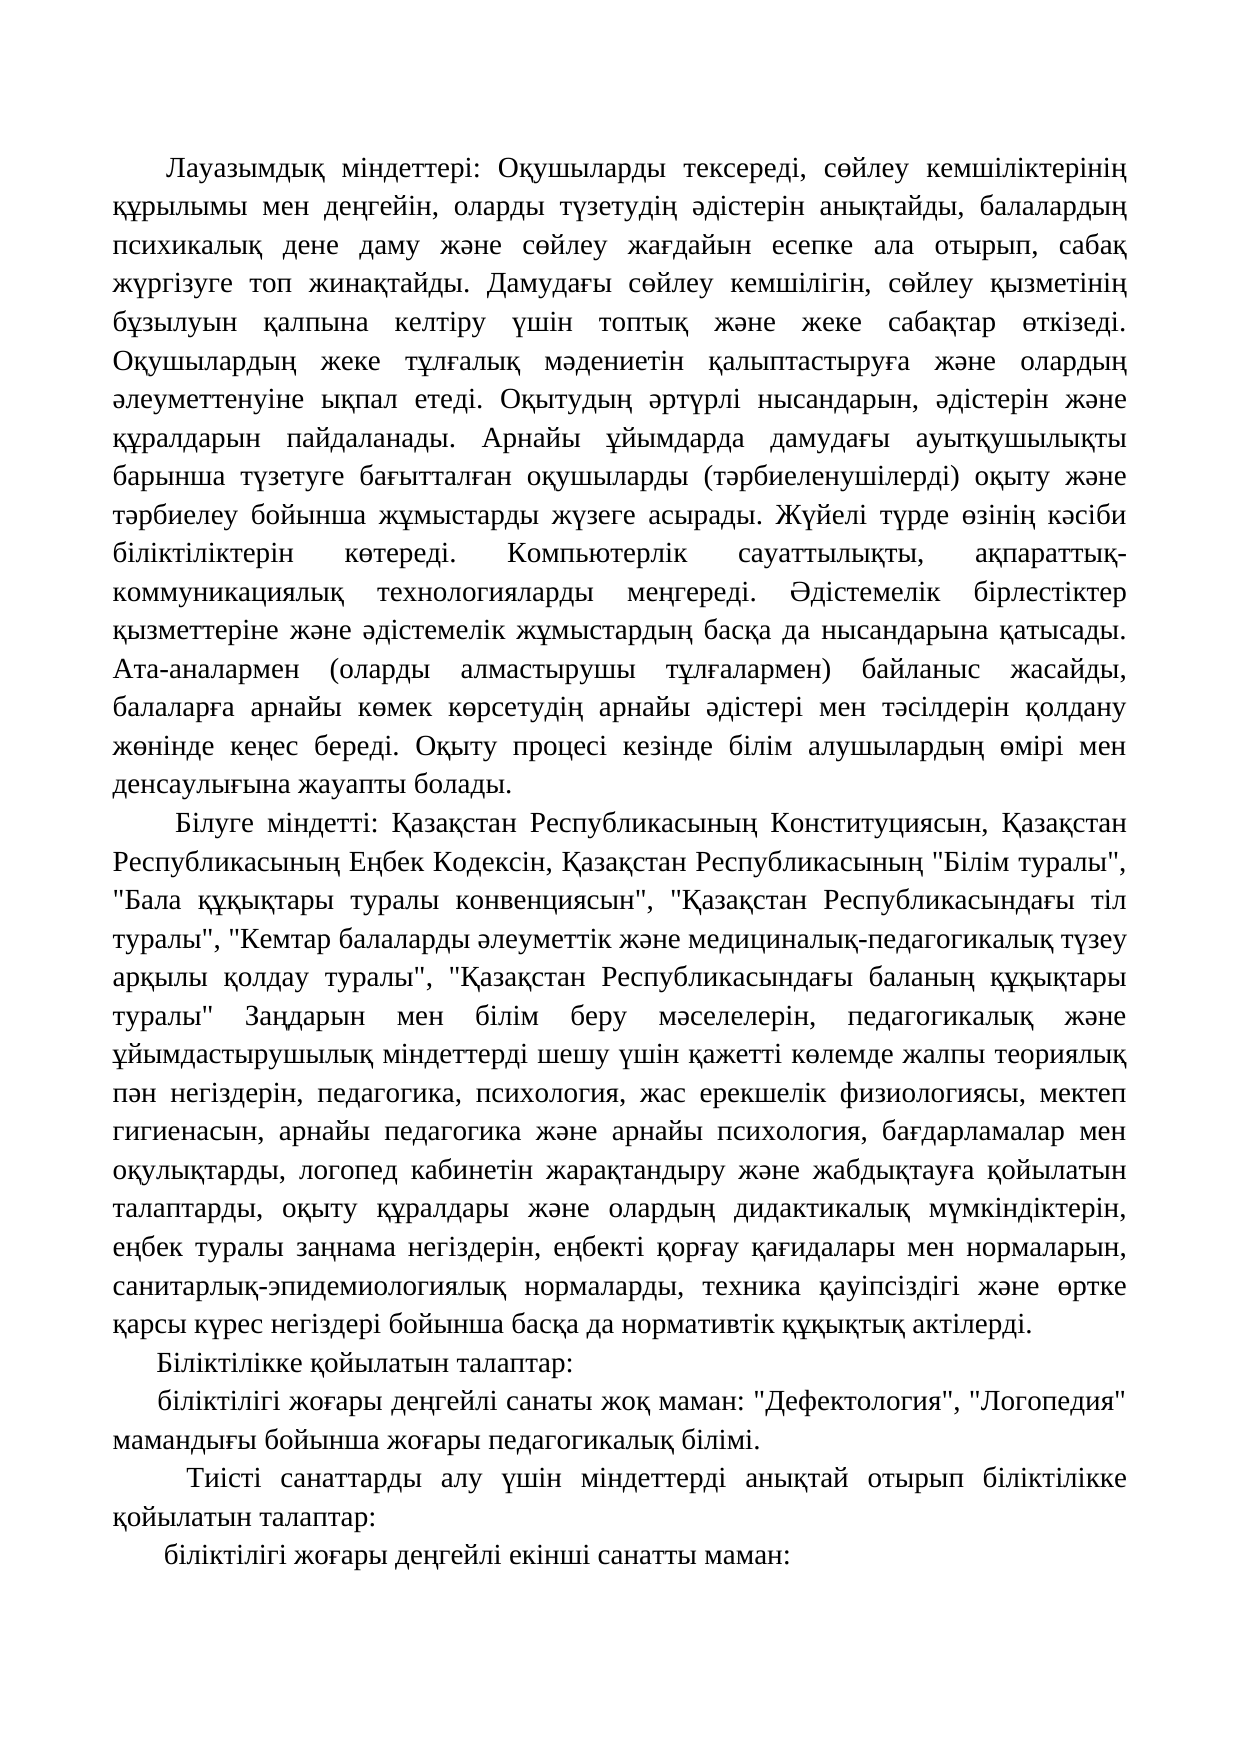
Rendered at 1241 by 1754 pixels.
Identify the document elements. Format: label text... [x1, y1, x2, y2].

text Біліктілікке қойылатын талаптар: [112, 1345, 1128, 1378]
text Тиісті санаттарды алу үшін міндеттерді анықтай отырып біліктілікке қойылатын талаптар: [112, 1460, 1128, 1532]
text біліктілігі жоғары деңгейлі санаты жоқ маман: "Дефектология", "Логопедия" мамандығы бойынша жоғары педагогикалық білімі. [112, 1383, 1128, 1455]
text Лауазымдық міндеттері: Оқушыларды тексереді, сөйлеу кемшіліктерінің құрылымы мен деңгейін, оларды түзетудің әдістерін анықтайды, балалардың психикалық дене даму және сөйлеу жағдайын есепке ала отырып, сабақ жүргізуге топ жинақтайды. Дамудағы сөйлеу кемшілігін, сөйлеу қызметінің бұзылуын қалпына келтіру үшін топтық және жеке сабақтар өткізеді. Оқушылардың жеке тұлғалық мәдениетін қалыптастыруға және олардың әлеуметтенуіне ықпал етеді. Оқытудың әртүрлі нысандарын, әдістерін және құралдарын пайдаланады. Арнайы ұйымдарда дамудағы ауытқушылықты барынша түзетуге бағытталған оқушыларды (тәрбиеленушілерді) оқыту және тәрбиелеу бойынша жұмыстарды жүзеге асырады. Жүйелі түрде өзінің кәсіби біліктіліктерін көтереді. Компьютерлік сауаттылықты, ақпараттық-коммуникациялық технологияларды меңгереді. Әдістемелік бірлестіктер қызметтеріне және әдістемелік жұмыстардың басқа да нысандарына қатысады. Ата-аналармен (оларды алмастырушы тұлғалармен) байланыс жасайды, балаларға арнайы көмек көрсетудің арнайы әдістері мен тәсілдерін қолдану жөнінде кеңес береді. Оқыту процесі кезінде білім алушылардың өмірі мен денсаулығына жауапты болады. [112, 150, 1128, 800]
text Білуге міндетті: Қазақстан Республикасының Конституциясын, Қазақстан Республикасының Еңбек Кодексін, Қазақстан Республикасының "Білім туралы", "Бала құқықтары туралы конвенциясын", "Қазақстан Республикасындағы тіл туралы", "Кемтар балаларды әлеуметтiк және медициналық-педагогикалық түзеу арқылы қолдау туралы", "Қазақстан Республикасындағы баланың құқықтары туралы" Заңдарын мен білім беру мәселелерін, педагогикалық және ұйымдастырушылық міндеттерді шешу үшін қажетті көлемде жалпы теориялық пән негіздерін, педагогика, психология, жас ерекшелік физиологиясы, мектеп гигиенасын, арнайы педагогика және арнайы психология, бағдарламалар мен оқулықтарды, логопед кабинетін жарақтандыру және жабдықтауға қойылатын талаптарды, оқыту құралдары және олардың дидактикалық мүмкіндіктерін, еңбек туралы заңнама негіздерін, еңбекті қорғау қағидалары мен нормаларын, санитарлық-эпидемиологиялық нормаларды, техника қауіпсіздігі және өртке қарсы күрес негіздері бойынша басқа да нормативтік құқықтық актілерді. [112, 805, 1128, 1340]
text біліктілігі жоғары деңгейлі екінші санатты маман: [112, 1537, 1128, 1571]
